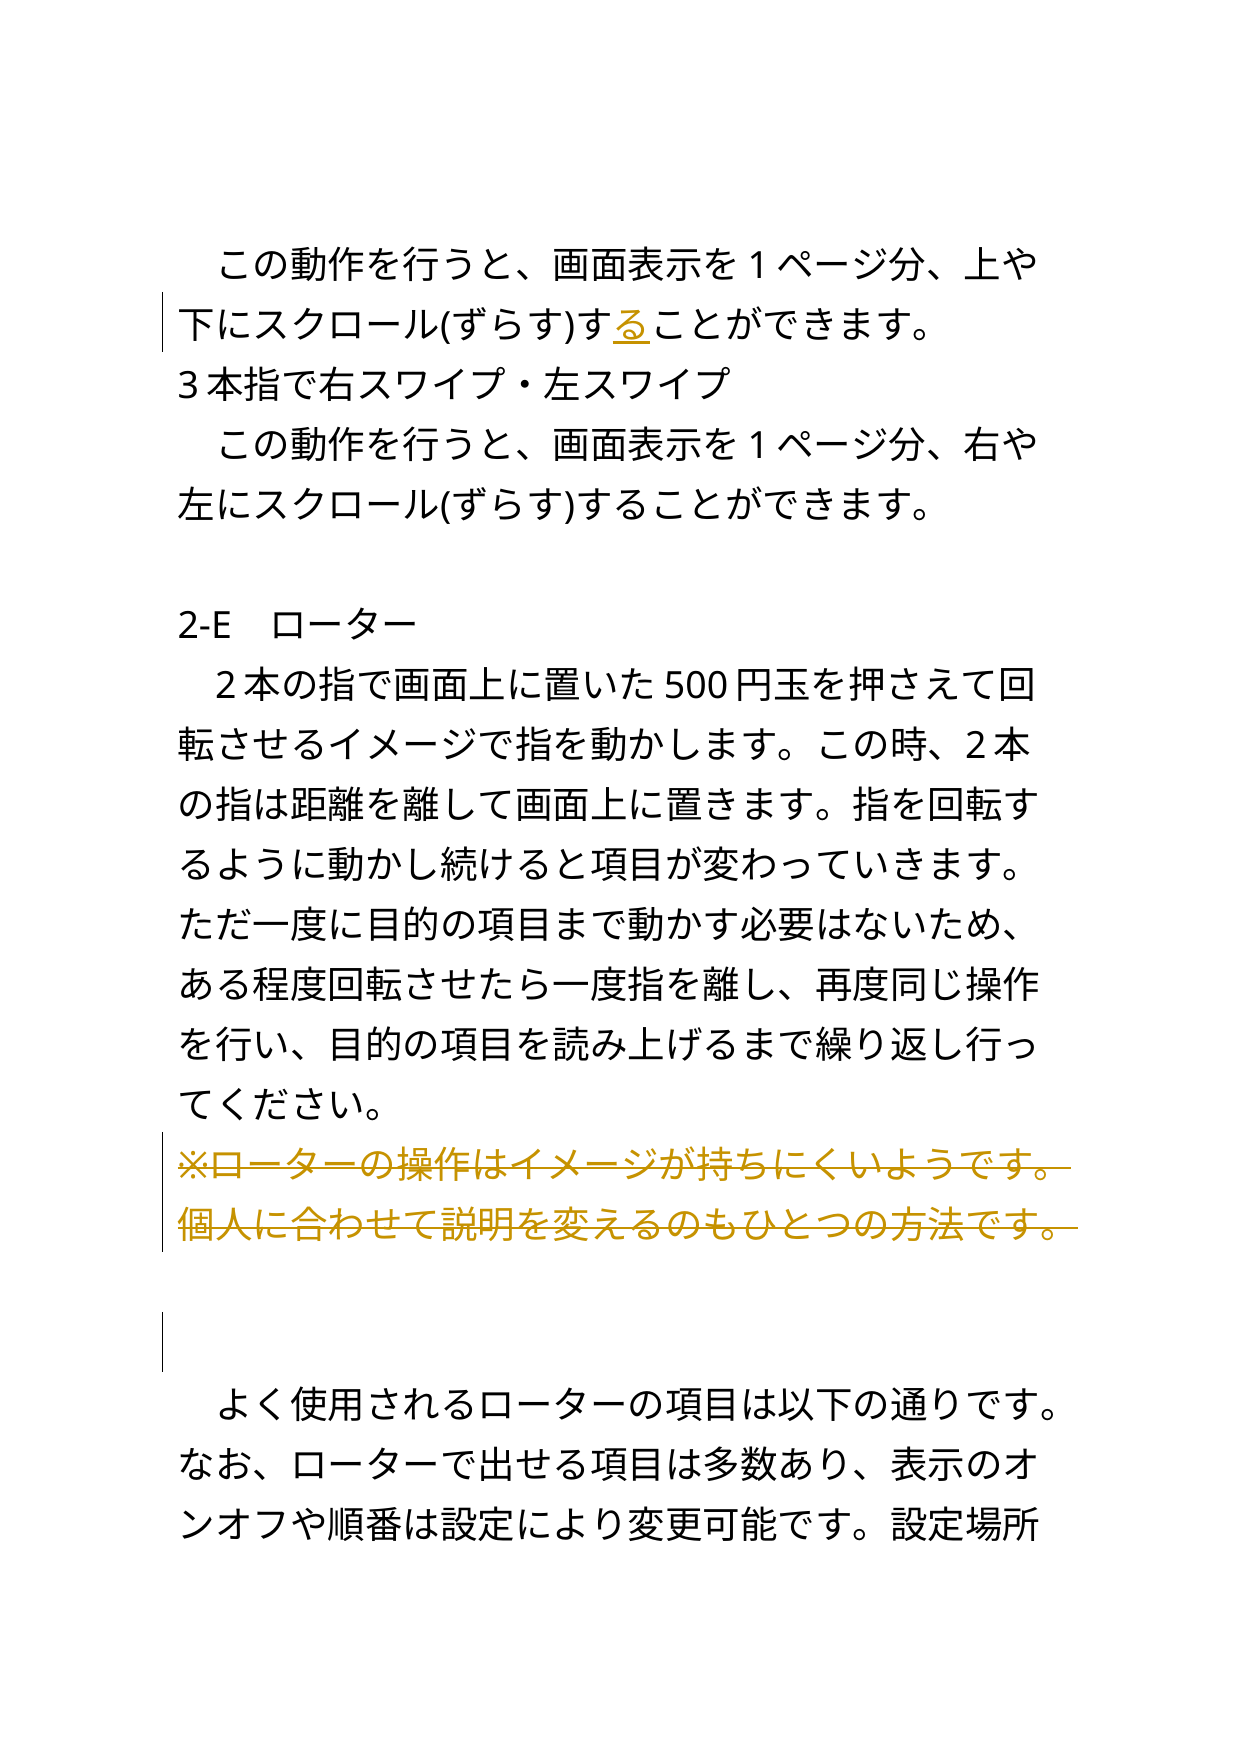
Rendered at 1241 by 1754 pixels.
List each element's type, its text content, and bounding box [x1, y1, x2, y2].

text 2本の指で画面上に置いた500円玉を押さえて回転させるイメージで指を動かします。この時、2本の指は距離を離して画面上に置きます。指を回転するように動かし続けると項目が変わっていきます。ただ一度に目的の項目まで動かす必要はないため、ある程度回転させたら一度指を離し、再度同じ操作を行い、目的の項目を読み上げるまで繰り返し行ってください。 [177, 652, 1063, 1132]
text 2-E ローター [177, 592, 1063, 652]
text この動作を行うと、画面表示を1ページ分、上や下にスクロール(ずらす)すことができます。​ [177, 232, 1063, 352]
text 3本指で右スワイプ・左スワイプ [177, 352, 1063, 412]
text この動作を行うと、画面表示を1ページ分、右や左にスクロール(ずらす)することができます。​ [177, 412, 1063, 532]
text よく使用されるローターの項目は以下の通りです。​なお、ローターで出せる項目は多数あり、表示のオンオフや順番は設定により変更可能です。設定場所は「設定→アクセシビリティ→ボイスオーバー→ローター」にあります。 [177, 1372, 1063, 1552]
